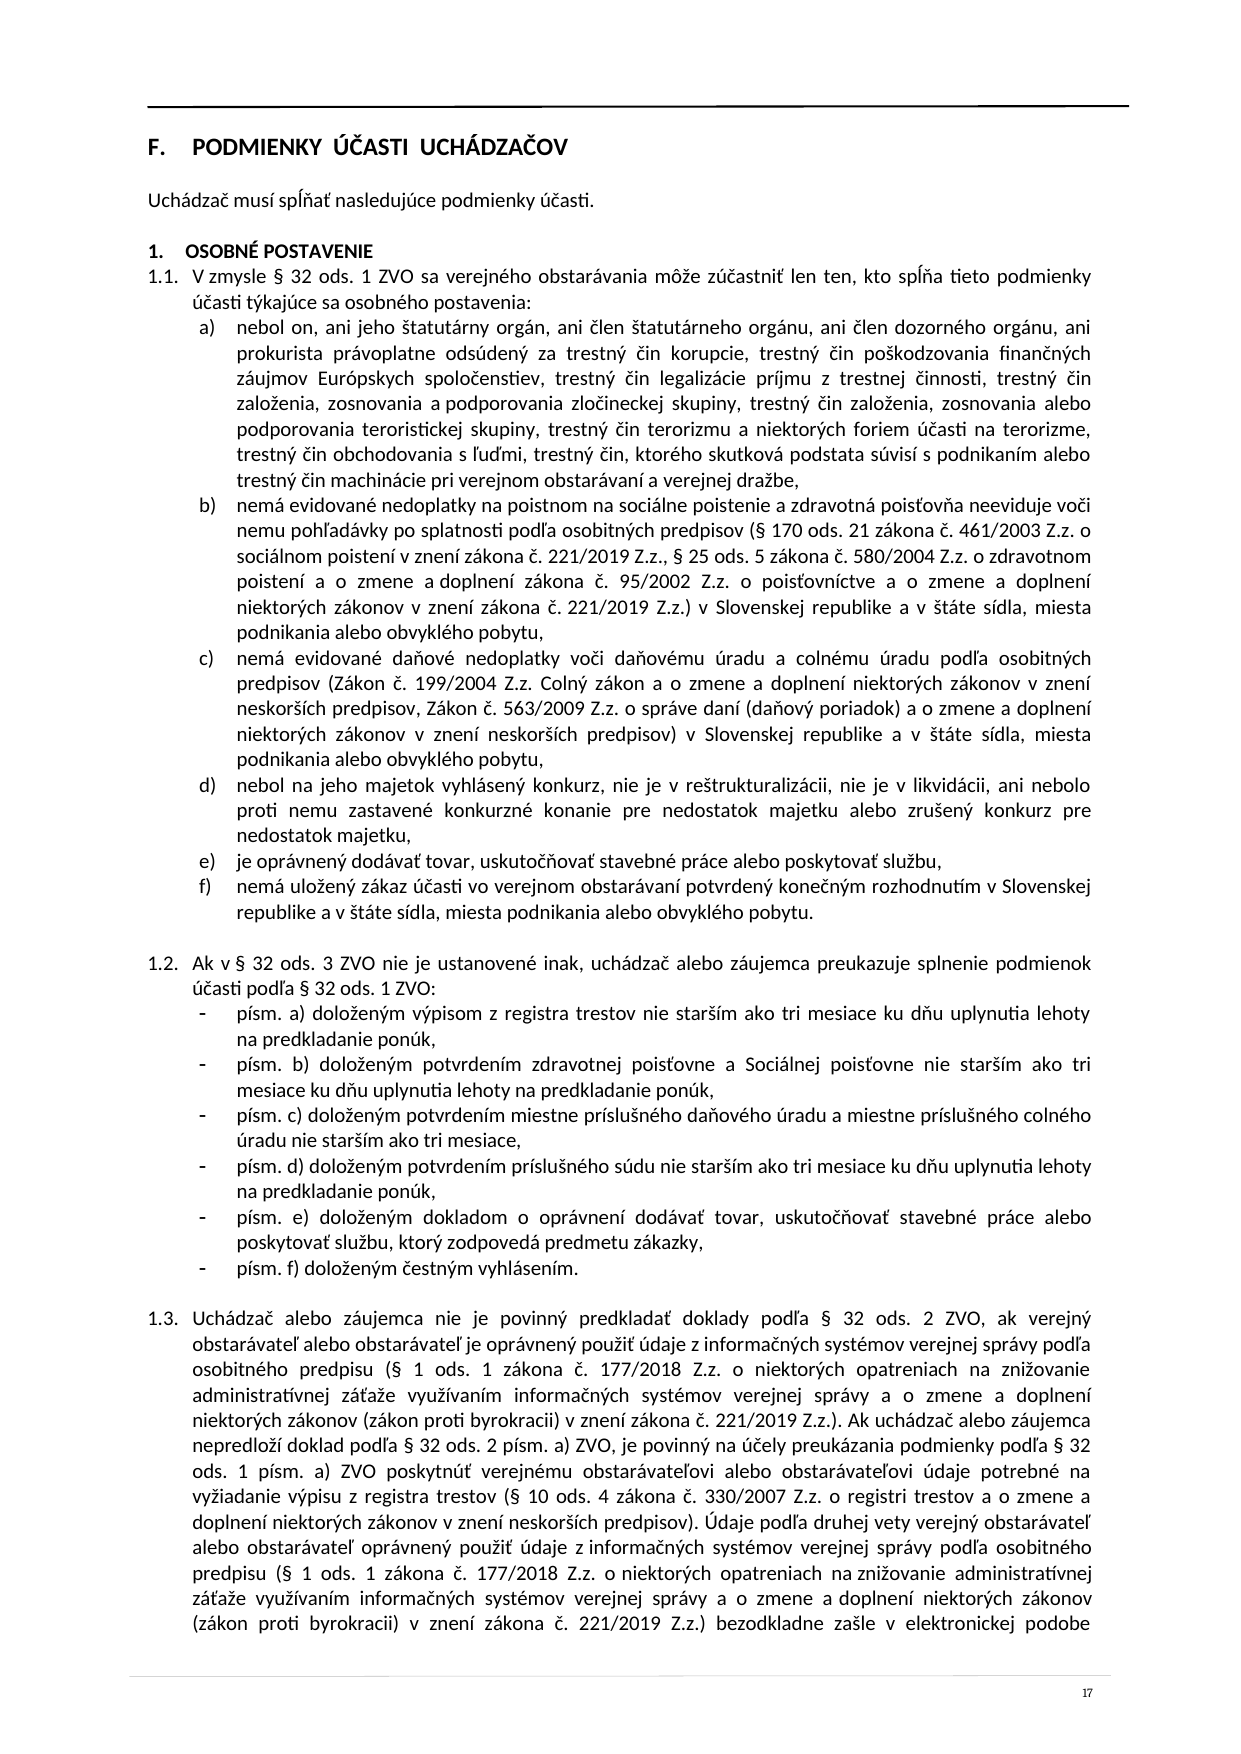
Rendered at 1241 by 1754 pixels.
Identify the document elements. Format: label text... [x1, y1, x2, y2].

list OSOBNÉ POSTAVENIE [148, 238, 1092, 263]
list nebol on, ani jeho štatutárny orgán, ani člen štatutárneho orgánu, ani člen dozorného orgánu, ani prokurista právoplatne odsúdený za trestný čin korupcie, trestný čin poškodzovania finančných záujmov Európskych spoločenstiev, trestný čin legalizácie príjmu z trestnej činnosti, trestný čin založenia, zosnovania a podporovania zločineckej skupiny, trestný čin založenia, zosnovania alebo podporovania teroristickej skupiny, trestný čin terorizmu a niektorých foriem účasti na terorizme, trestný čin obchodovania s ľuďmi, trestný čin, ktorého skutková podstata súvisí s podnikaním alebo trestný čin machinácie pri verejnom obstarávaní a verejnej dražbe, [199, 314, 1092, 492]
list písm. d) doloženým potvrdením príslušného súdu nie starším ako tri mesiace ku dňu uplynutia lehoty na predkladanie ponúk, [199, 1153, 1092, 1204]
list písm. a) doloženým výpisom z registra trestov nie starším ako tri mesiace ku dňu uplynutia lehoty na predkladanie ponúk, [199, 1001, 1092, 1051]
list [147, 1306, 1092, 1636]
list písm. e) doloženým dokladom o oprávnení dodávať tovar, uskutočňovať stavebné práce alebo poskytovať službu, ktorý zodpovedá predmetu zákazky, [199, 1204, 1092, 1255]
list písm. c) doloženým potvrdením miestne príslušného daňového úradu a miestne príslušného colného úradu nie starším ako tri mesiace, [199, 1102, 1092, 1153]
list Ak v § 32 ods. 3 ZVO nie je ustanovené inak, uchádzač alebo záujemca preukazuje splnenie podmienok účasti podľa § 32 ods. 1 ZVO: [147, 950, 1092, 1001]
list nemá evidované daňové nedoplatky voči daňovému úradu a colnému úradu podľa osobitných predpisov (Zákon č. 199/2004 Z.z. Colný zákon a o zmene a doplnení niektorých zákonov v znení neskorších predpisov, Zákon č. 563/2009 Z.z. o správe daní (daňový poriadok) a o zmene a doplnení niektorých zákonov v znení neskorších predpisov) v Slovenskej republike a v štáte sídla, miesta podnikania alebo obvyklého pobytu, [199, 645, 1092, 772]
list nemá evidované nedoplatky na poistnom na sociálne poistenie a zdravotná poisťovňa neeviduje voči nemu pohľadávky po splatnosti podľa osobitných predpisov (§ 170 ods. 21 zákona č. 461/2003 Z.z. o sociálnom poistení v znení zákona č. 221/2019 Z.z., § 25 ods. 5 zákona č. 580/2004 Z.z. o zdravotnom poistení a o zmene a doplnení zákona č. 95/2002 Z.z. o poisťovníctve a o zmene a doplnení niektorých zákonov v znení zákona č. 221/2019 Z.z.) v Slovenskej republike a v štáte sídla, miesta podnikania alebo obvyklého pobytu, [199, 492, 1092, 645]
list písm. f) doloženým čestným vyhlásením. [199, 1255, 1092, 1280]
list je oprávnený dodávať tovar, uskutočňovať stavebné práce alebo poskytovať službu, [199, 848, 1092, 873]
list písm. b) doloženým potvrdením zdravotnej poisťovne a Sociálnej poisťovne nie starším ako tri mesiace ku dňu uplynutia lehoty na predkladanie ponúk, [199, 1051, 1092, 1102]
list V zmysle § 32 ods. 1 ZVO sa verejného obstarávania môže zúčastniť len ten, kto spĺňa tieto podmienky účasti týkajúce sa osobného postavenia: [147, 263, 1092, 314]
list PODMIENKY ÚČASTI UCHÁDZAČOV [148, 131, 1092, 162]
text Uchádzač musí spĺňať nasledujúce podmienky účasti. [148, 187, 1092, 213]
list nemá uložený zákaz účasti vo verejnom obstarávaní potvrdený konečným rozhodnutím v Slovenskej republike a v štáte sídla, miesta podnikania alebo obvyklého pobytu. [199, 873, 1092, 924]
list nebol na jeho majetok vyhlásený konkurz, nie je v reštrukturalizácii, nie je v likvidácii, ani nebolo proti nemu zastavené konkurzné konanie pre nedostatok majetku alebo zrušený konkurz pre nedostatok majetku, [199, 772, 1092, 848]
